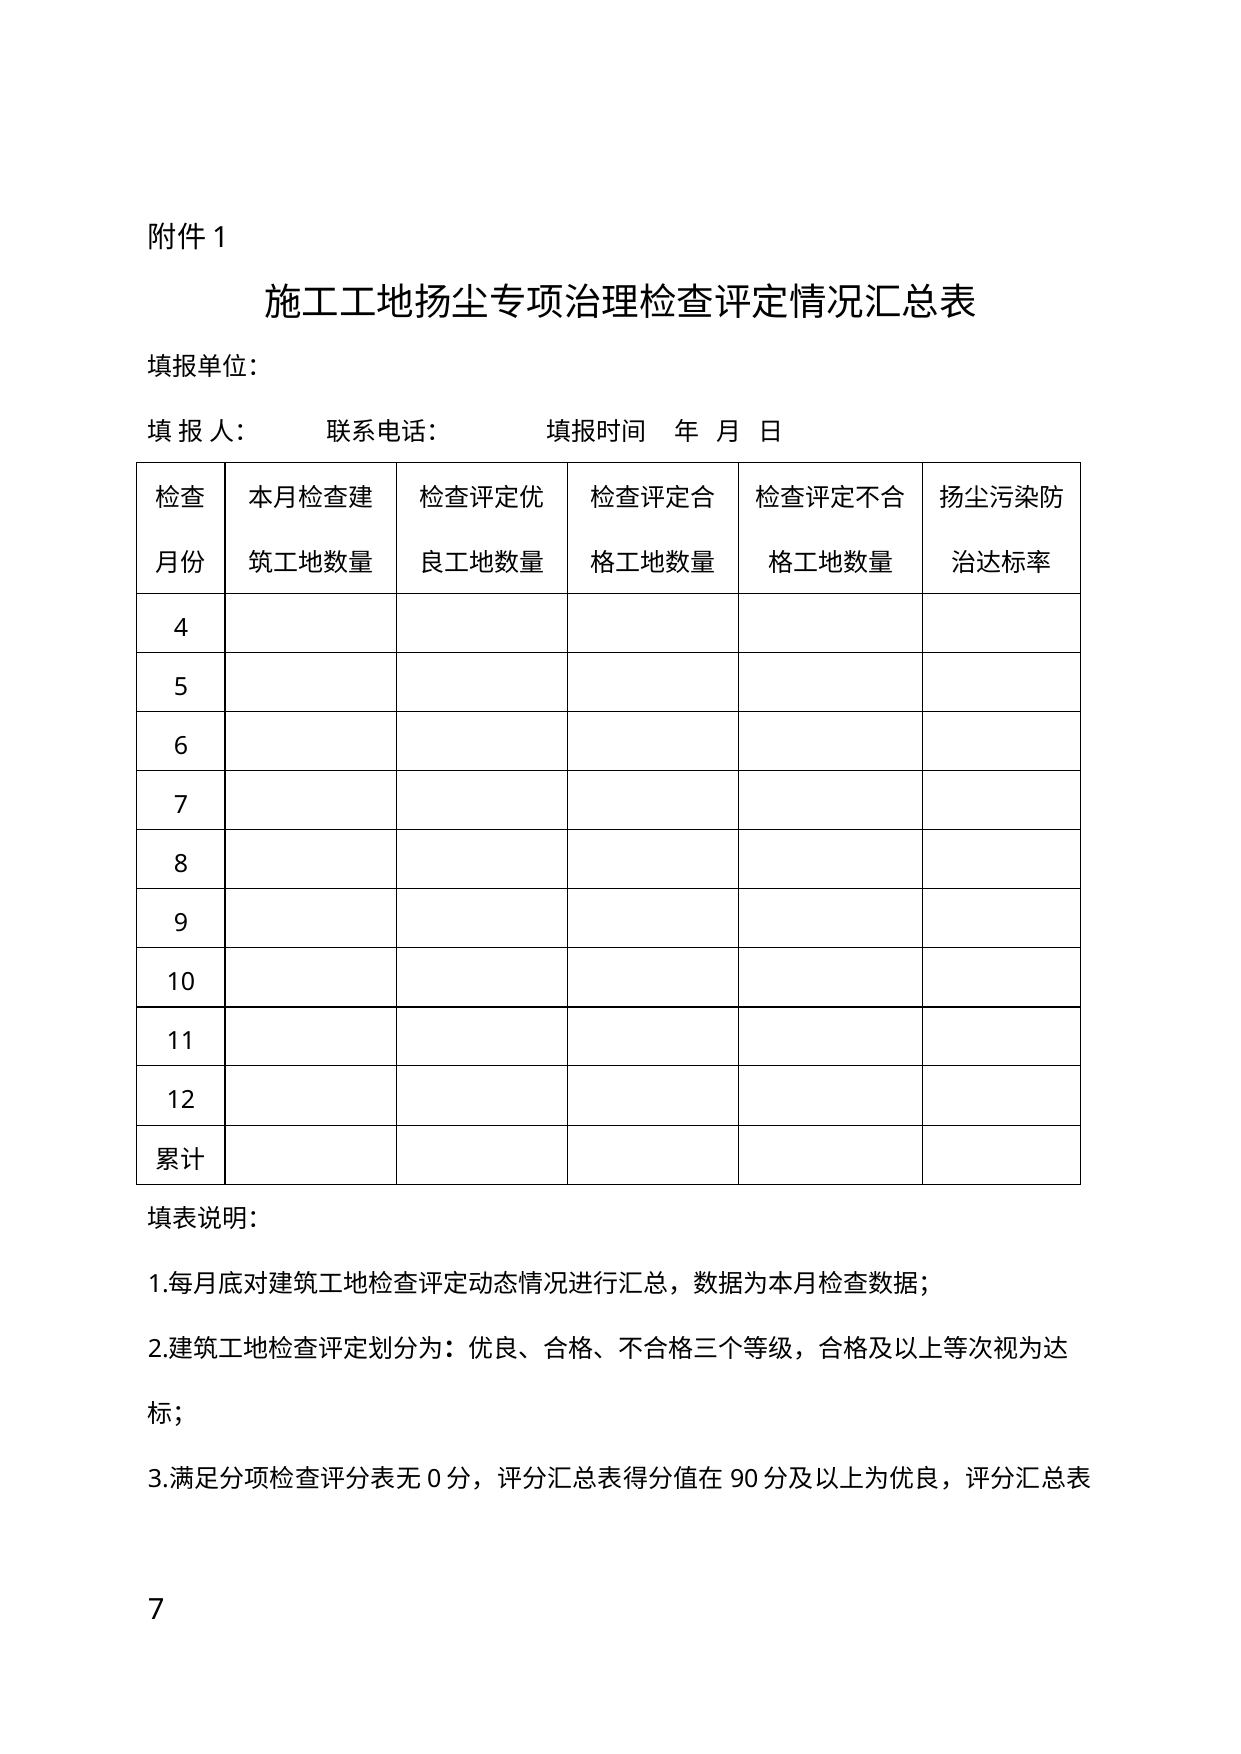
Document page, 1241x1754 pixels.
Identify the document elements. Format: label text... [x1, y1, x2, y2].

table_cell [739, 653, 922, 711]
table_cell [739, 830, 922, 888]
table_cell [397, 712, 567, 770]
table_cell [568, 771, 738, 829]
table_cell 8 [137, 830, 224, 888]
text 2.建筑工地检查评定划分为：优良、合格、不合格三个等级，合格及以上等次视为达标； [148, 1314, 1093, 1444]
table_cell [226, 1008, 396, 1065]
table_cell [923, 1066, 1080, 1124]
table_cell [568, 594, 738, 652]
table_cell 12 [137, 1066, 224, 1124]
table_header 检查评定合格工地数量 [568, 463, 738, 593]
table_cell [923, 594, 1080, 652]
table_cell [397, 1008, 567, 1065]
table_cell [739, 1126, 922, 1183]
table_cell [226, 594, 396, 652]
table_cell [226, 1126, 396, 1183]
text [148, 1444, 1093, 1509]
table_cell [226, 1066, 396, 1124]
table_cell [739, 1066, 922, 1124]
table_cell [397, 1066, 567, 1124]
table_cell [923, 712, 1080, 770]
table_cell [923, 1126, 1080, 1183]
table_cell 4 [137, 594, 224, 652]
table_cell [568, 830, 738, 888]
table_cell [226, 948, 396, 1006]
table_cell [397, 889, 567, 947]
table_cell 累计 [137, 1126, 224, 1183]
text 填 报 人： 联系电话： 填报时间 年 月 日 [148, 397, 1093, 462]
table_cell 11 [137, 1008, 224, 1065]
table_cell 7 [137, 771, 224, 829]
table_cell [739, 771, 922, 829]
table_cell 10 [137, 948, 224, 1006]
table_cell [739, 948, 922, 1006]
table_cell [568, 1126, 738, 1183]
text 填报单位： [148, 332, 1093, 397]
table_header 检查评定不合格工地数量 [739, 463, 922, 593]
table_cell [923, 1008, 1080, 1065]
table_cell [923, 889, 1080, 947]
table_cell [397, 948, 567, 1006]
table_cell 5 [137, 653, 224, 711]
text 填表说明： [148, 1184, 1093, 1249]
table_cell [923, 948, 1080, 1006]
table_header 检查评定优良工地数量 [397, 463, 567, 593]
table_cell [397, 1126, 567, 1183]
table_header 本月检查建筑工地数量 [226, 463, 396, 593]
table_cell [739, 712, 922, 770]
table_cell [226, 712, 396, 770]
table_cell [568, 889, 738, 947]
table_cell 6 [137, 712, 224, 770]
table_cell [226, 889, 396, 947]
table_cell [397, 594, 567, 652]
table_cell [739, 1008, 922, 1065]
table_cell [568, 712, 738, 770]
table_cell [923, 653, 1080, 711]
table_cell [397, 830, 567, 888]
table_cell [226, 830, 396, 888]
table_cell [568, 1066, 738, 1124]
text 附件1 [148, 202, 1093, 267]
table_cell [739, 889, 922, 947]
table_cell [397, 653, 567, 711]
table_header 检查月份 [137, 463, 224, 593]
table_cell [568, 653, 738, 711]
table_cell [923, 830, 1080, 888]
table_cell [568, 1008, 738, 1065]
table_cell [226, 771, 396, 829]
text 1.每月底对建筑工地检查评定动态情况进行汇总，数据为本月检查数据； [148, 1249, 1093, 1314]
table_cell 9 [137, 889, 224, 947]
table_cell [568, 948, 738, 1006]
table_cell [226, 653, 396, 711]
table_cell [739, 594, 922, 652]
text 施工工地扬尘专项治理检查评定情况汇总表 [148, 267, 1093, 332]
table_cell [923, 771, 1080, 829]
table_header 扬尘污染防治达标率 [923, 463, 1080, 593]
table_cell [397, 771, 567, 829]
